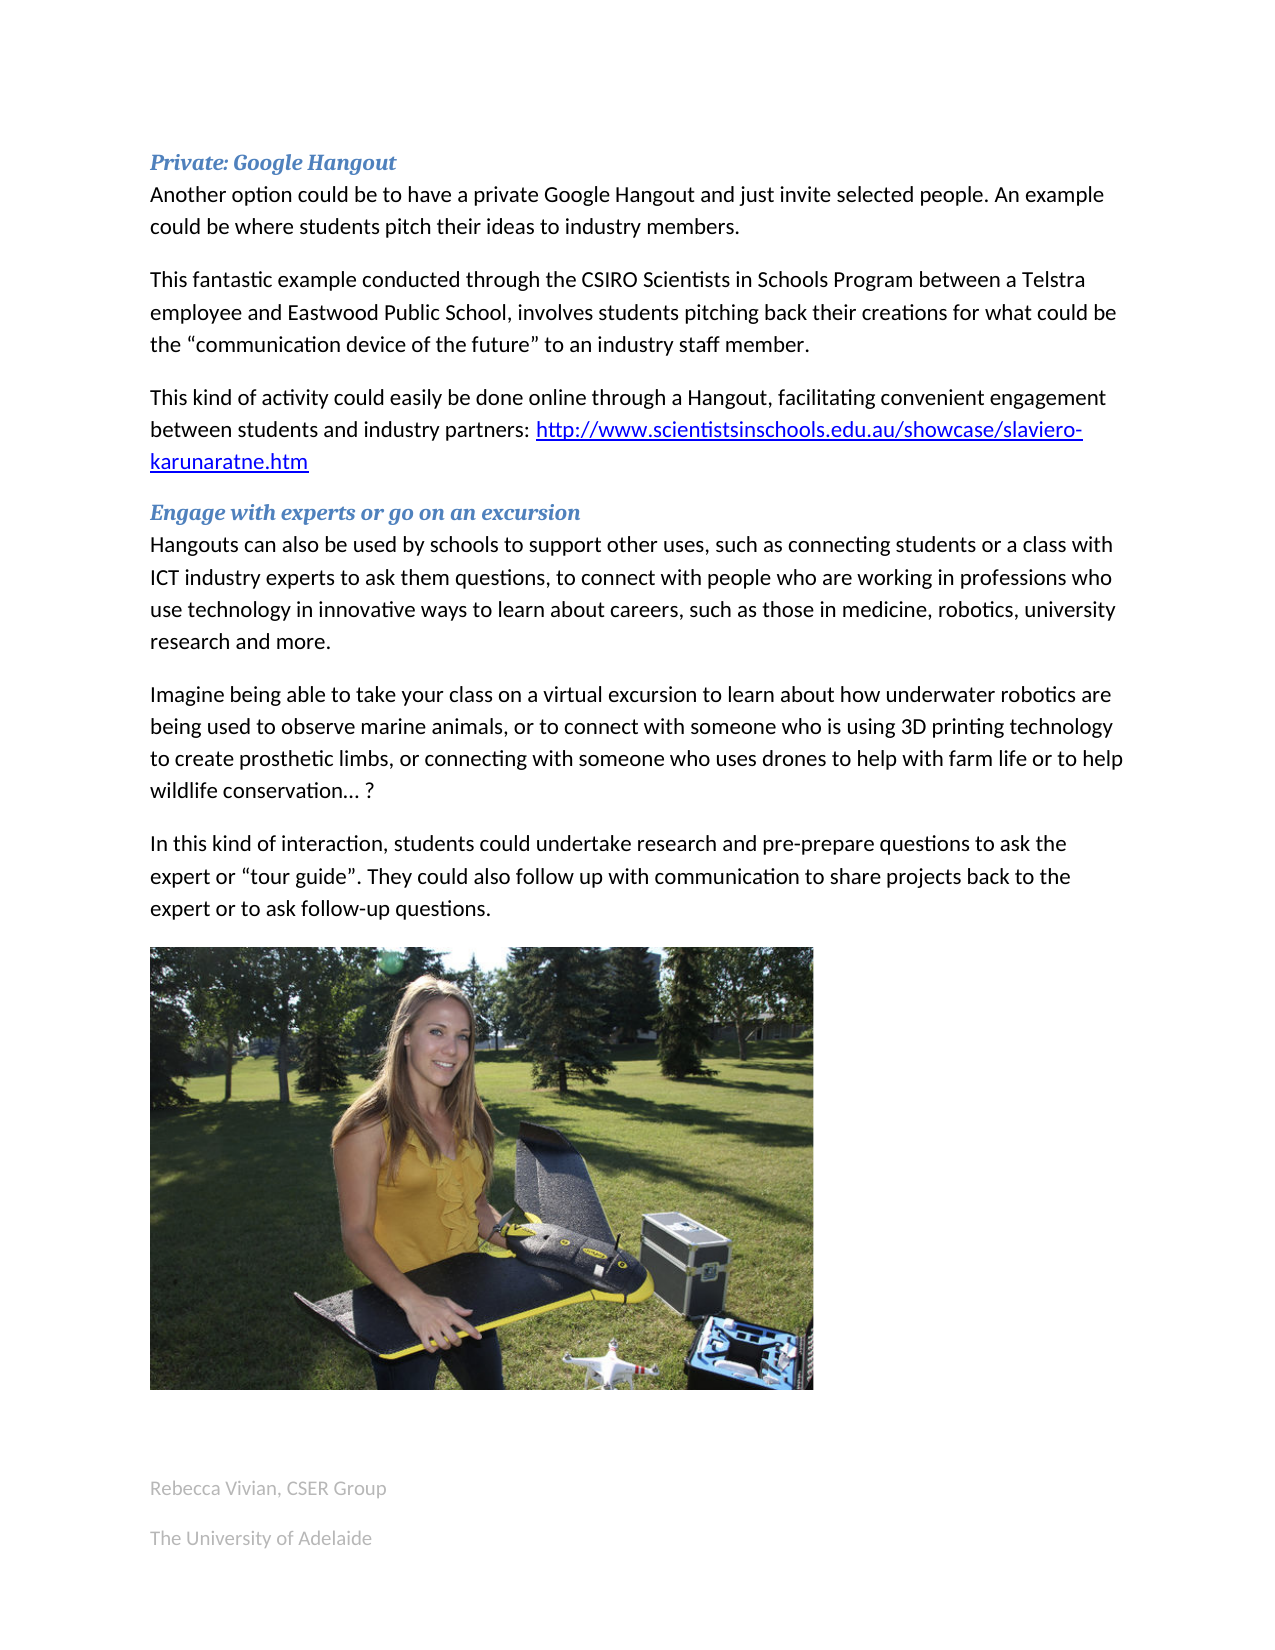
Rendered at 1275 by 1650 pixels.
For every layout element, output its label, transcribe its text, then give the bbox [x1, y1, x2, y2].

text Hangouts can also be used by schools to support other uses, such as connecting students or a class with ICT industry experts to ask them questions, to connect with people who are working in professions who use technology in innovative ways to learn about careers, such as those in medicine, robotics, university research and more. [150, 530, 1125, 655]
subtitle Engage with experts or go on an excursion [150, 500, 1125, 527]
text This fantastic example conducted through the CSIRO Scientists in Schools Program between a Telstra employee and Eastwood Public School, involves students pitching back their creations for what could be the “communication device of the future” to an industry staff member. [150, 265, 1125, 358]
picture [150, 947, 814, 1390]
text Imagine being able to take your class on a virtual excursion to learn about how underwater robotics are being used to observe marine animals, or to connect with someone who is using 3D printing technology to create prosthetic limbs, or connecting with someone who uses drones to help with farm life or to help wildlife conservation… ? [150, 680, 1125, 804]
text Another option could be to have a private Google Hangout and just invite selected people. An example could be where students pitch their ideas to industry members. [150, 180, 1125, 240]
text In this kind of interaction, students could undertake research and pre-prepare questions to ask the expert or “tour guide”. They could also follow up with communication to share projects back to the expert or to ask follow-up questions. [150, 829, 1125, 922]
subtitle Private: Google Hangout [150, 150, 1125, 176]
text This kind of activity could easily be done online through a Hangout, facilitating convenient engagement between students and industry partners: http://www.scientistsinschools.edu.au/showcase/slaviero-karunaratne.htm [150, 383, 1125, 475]
